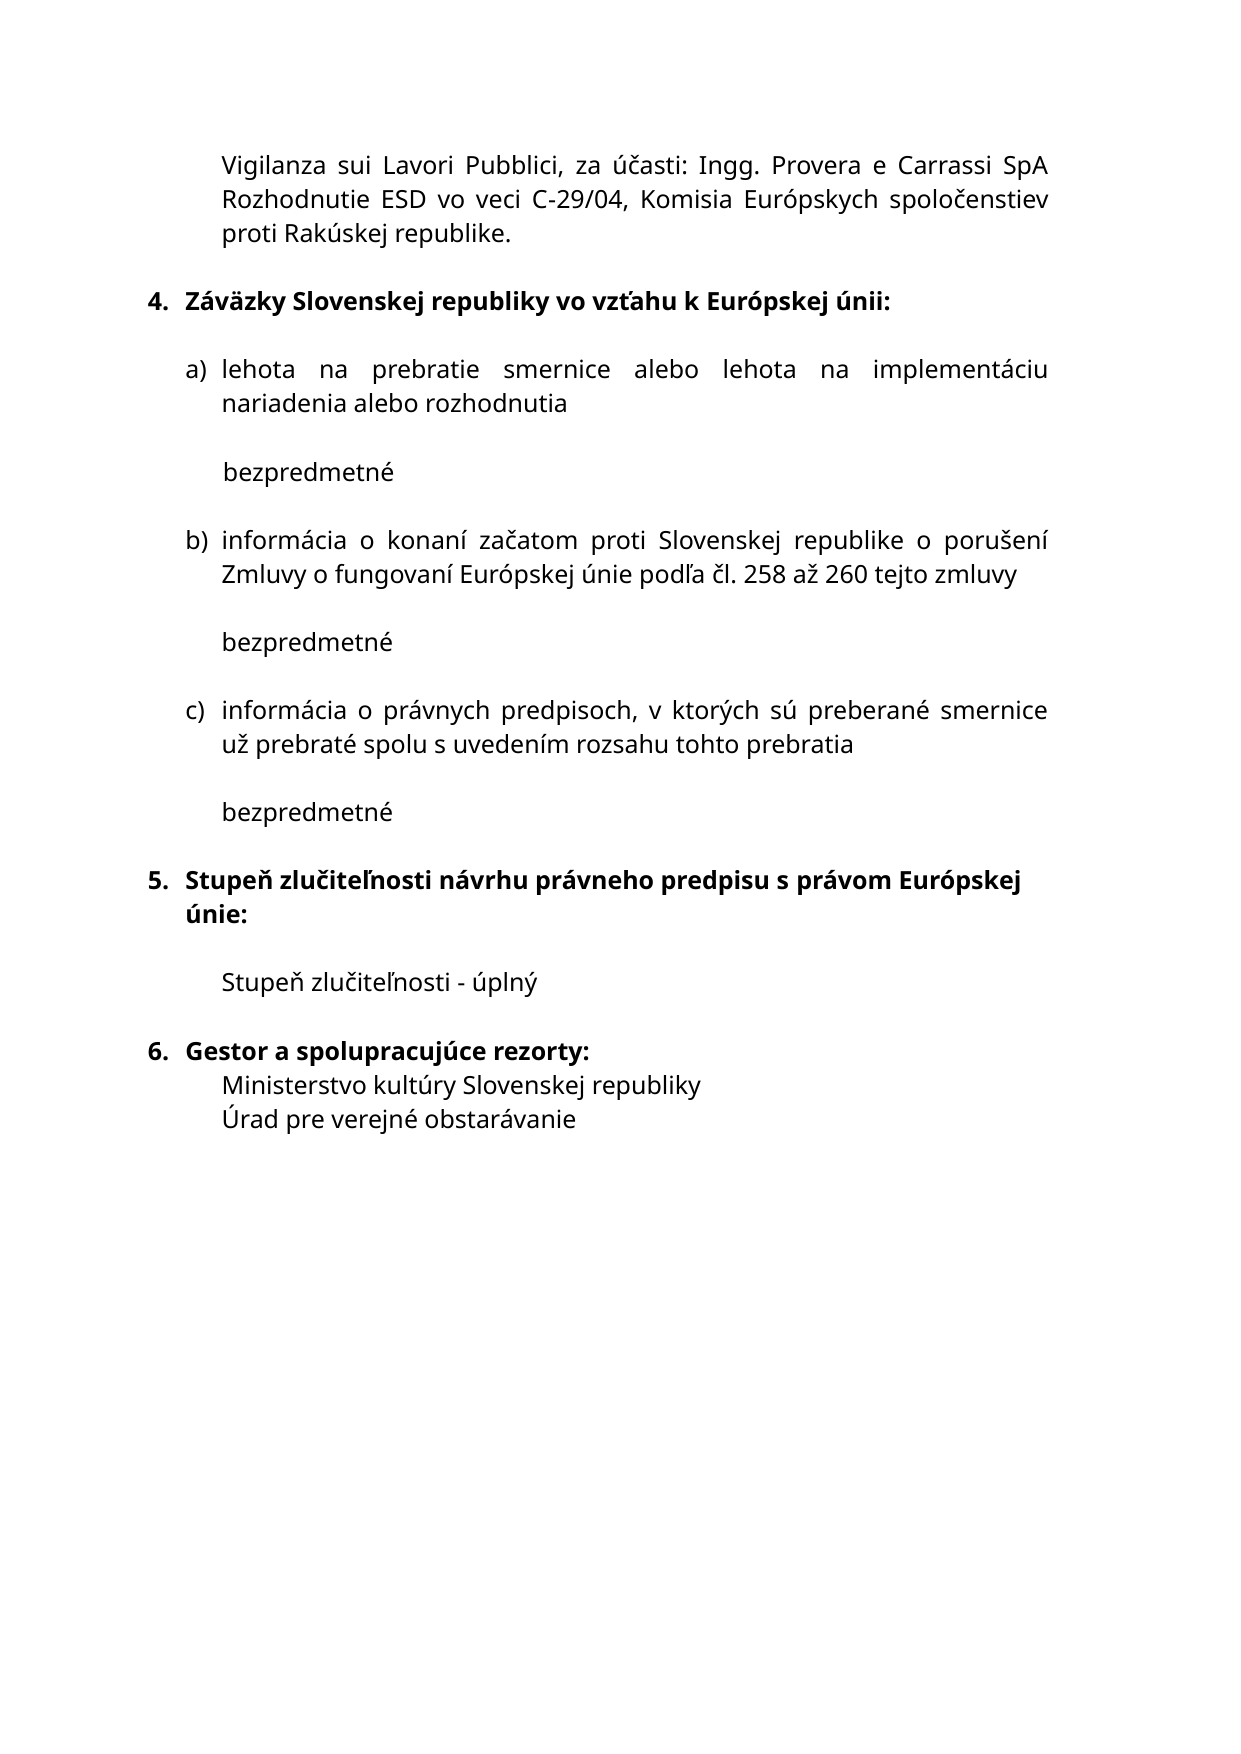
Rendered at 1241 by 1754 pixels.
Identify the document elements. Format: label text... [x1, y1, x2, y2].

text a) lehota na prebratie smernice alebo lehota na implementáciu nariadenia alebo rozhodnutia [185, 352, 1049, 420]
text 5. Stupeň zlučiteľnosti návrhu právneho predpisu s právom Európskej únie: [148, 863, 1049, 931]
text Úrad pre verejné obstarávanie [185, 1101, 1049, 1135]
text Ministerstvo kultúry Slovenskej republiky [185, 1067, 1049, 1101]
text c) informácia o právnych predpisoch, v ktorých sú preberané smernice už prebraté spolu s uvedením rozsahu tohto prebratia [185, 693, 1049, 761]
text bezpredmetné [185, 624, 1049, 658]
text bezpredmetné [223, 454, 1049, 488]
text 6. Gestor a spolupracujúce rezorty: [148, 1033, 1049, 1067]
text Stupeň zlučiteľnosti - úplný [148, 965, 1049, 999]
text b) informácia o konaní začatom proti Slovenskej republike o porušení Zmluvy o fungovaní Európskej únie podľa čl. 258 až 260 tejto zmluvy [185, 522, 1049, 590]
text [221, 148, 1049, 250]
text 4. Záväzky Slovenskej republiky vo vzťahu k Európskej únii: [148, 284, 1049, 318]
text bezpredmetné [148, 795, 1049, 829]
